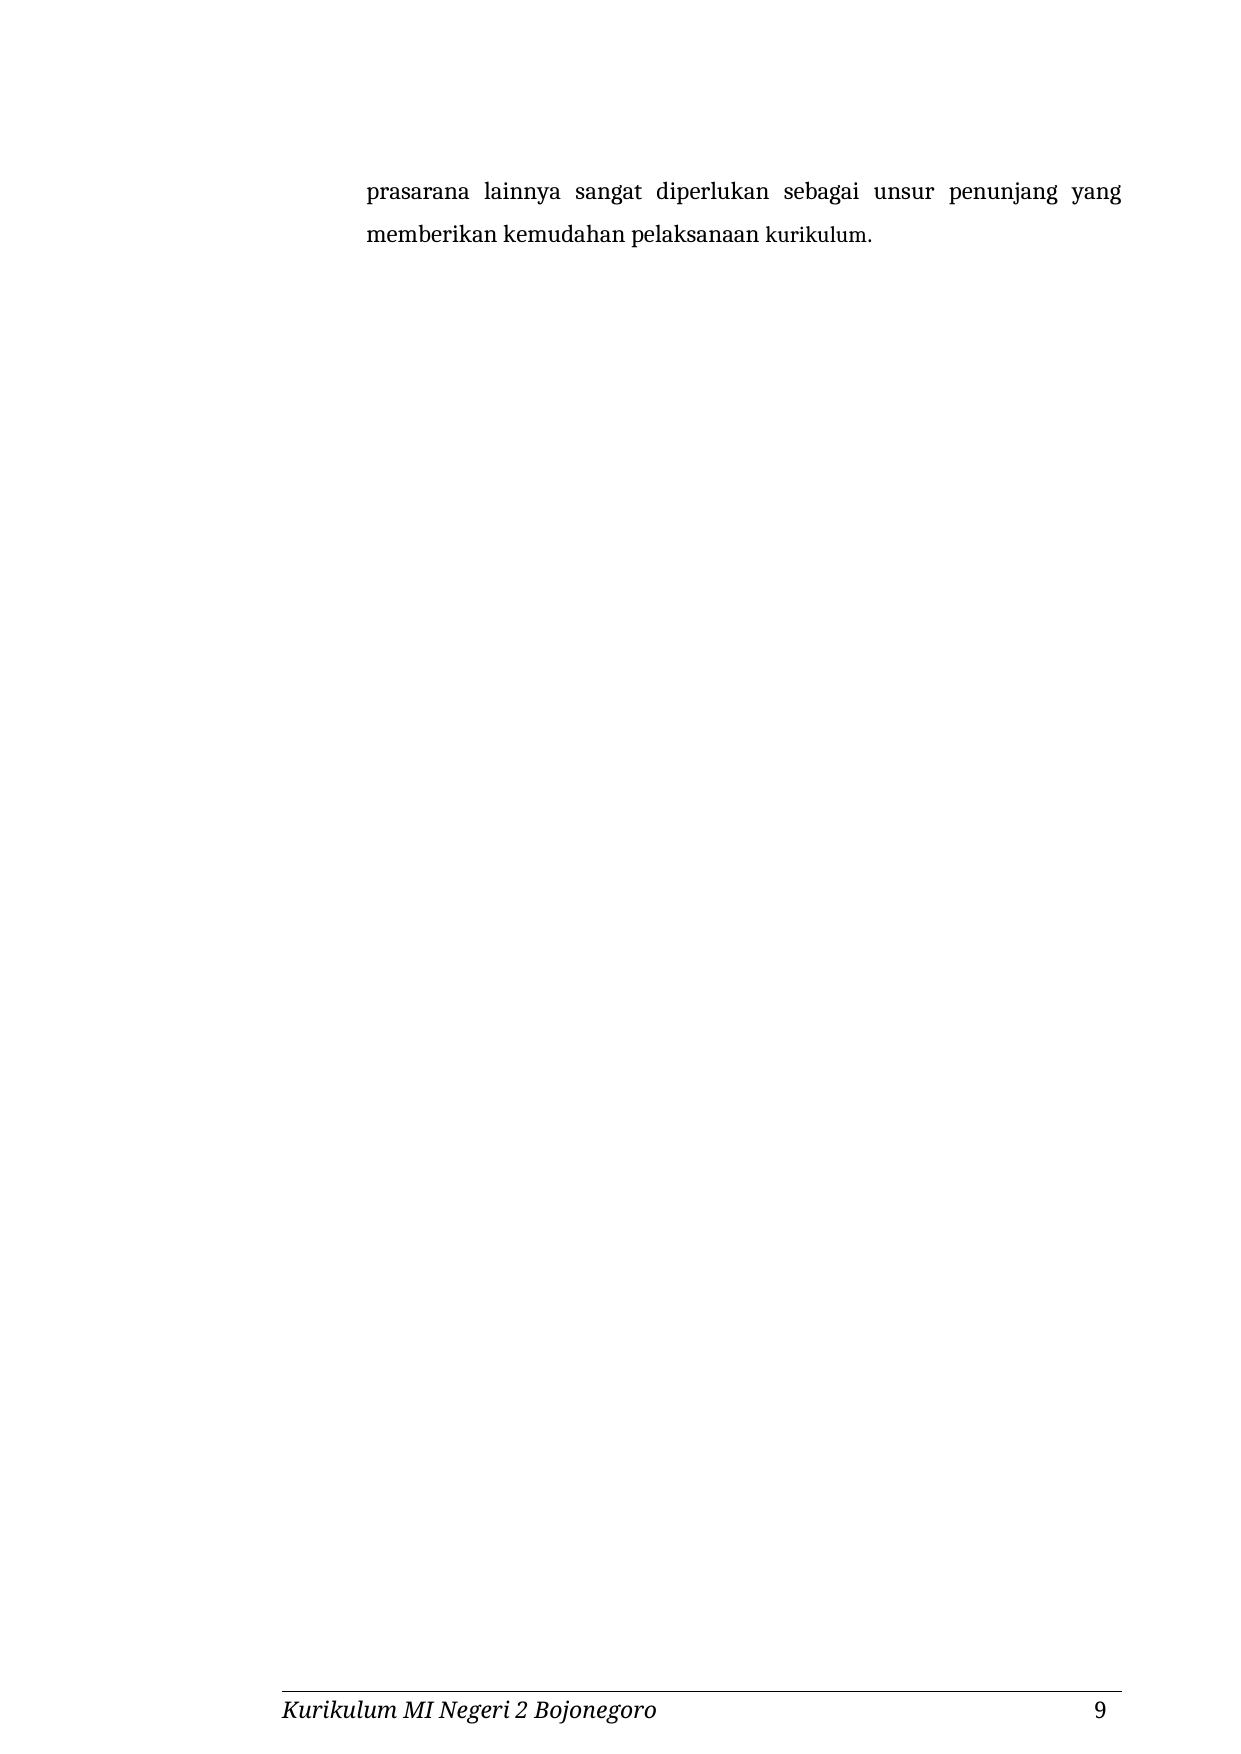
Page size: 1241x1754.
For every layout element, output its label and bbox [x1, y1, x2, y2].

list [366, 177, 1122, 249]
